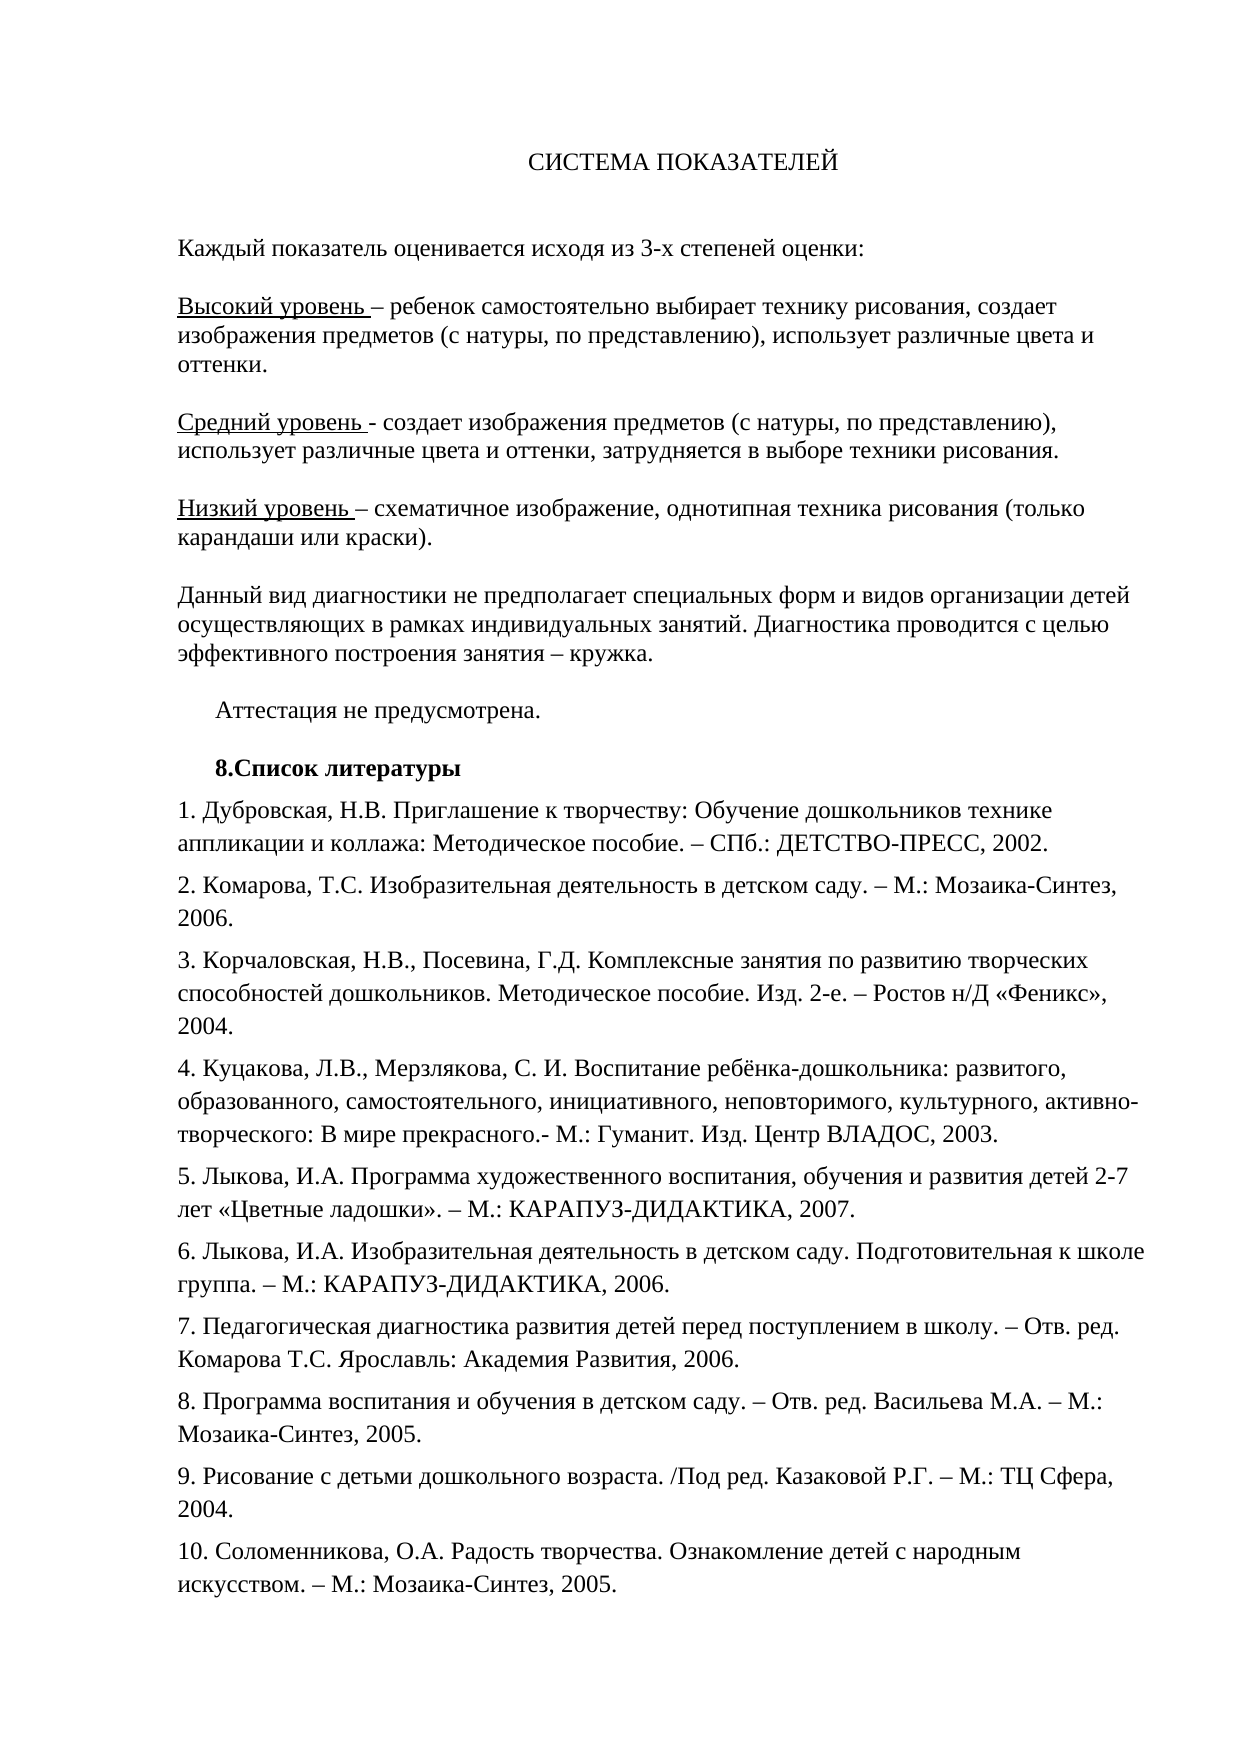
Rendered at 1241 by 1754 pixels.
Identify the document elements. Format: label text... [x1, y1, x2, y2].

text Средний уровень - создает изображения предметов (с натуры, по представлению), использует различные цвета и оттенки, затрудняется в выборе техники рисования. [177, 407, 1152, 464]
text 10. Соломенникова, О.А. Радость творчества. Ознакомление детей с народным искусством. – М.: Мозаика-Синтез, 2005. [177, 1532, 1152, 1597]
text 2. Комарова, Т.С. Изобразительная деятельность в детском саду. – М.: Мозаика-Синтез, 2006. [177, 866, 1152, 932]
text Каждый показатель оценивается исходя из 3-х степеней оценки: [177, 233, 1152, 262]
text 6. Лыкова, И.А. Изобразительная деятельность в детском саду. Подготовительная к школе группа. – М.: КАРАПУЗ-ДИДАКТИКА, 2006. [177, 1232, 1152, 1297]
text 5. Лыкова, И.А. Программа художественного воспитания, обучения и развития детей 2-7 лет «Цветные ладошки». – М.: КАРАПУЗ-ДИДАКТИКА, 2007. [177, 1157, 1152, 1222]
text СИСТЕМА ПОКАЗАТЕЛЕЙ [215, 147, 1152, 176]
text Данный вид диагностики не предполагает специальных форм и видов организации детей осуществляющих в рамках индивидуальных занятий. Диагностика проводится с целью эффективного построения занятия – кружка. [177, 580, 1152, 666]
text 9. Рисование с детьми дошкольного возраста. /Под ред. Казаковой Р.Г. – М.: ТЦ Сфера, 2004. [177, 1457, 1152, 1522]
text Низкий уровень – схематичное изображение, однотипная техника рисования (только карандаши или краски). [177, 493, 1152, 551]
text 4. Куцакова, Л.В., Мерзлякова, С. И. Воспитание ребёнка-дошкольника: развитого, образованного, самостоятельного, инициативного, неповторимого, культурного, активно-творческого: В мире прекрасного.- М.: Гуманит. Изд. Центр ВЛАДОС, 2003. [177, 1049, 1152, 1147]
text Высокий уровень – ребенок самостоятельно выбирает технику рисования, создает изображения предметов (с натуры, по представлению), использует различные цвета и оттенки. [177, 291, 1152, 378]
text 8.Список литературы [215, 753, 1152, 782]
text 7. Педагогическая диагностика развития детей перед поступлением в школу. – Отв. ред. Комарова Т.С. Ярославль: Академия Развития, 2006. [177, 1307, 1152, 1372]
text Аттестация не предусмотрена. [215, 696, 1152, 724]
text 1. Дубровская, Н.В. Приглашение к творчеству: Обучение дошкольников технике аппликации и коллажа: Методическое пособие. – СПб.: ДЕТСТВО-ПРЕСС, 2002. [177, 791, 1152, 857]
text 3. Корчаловская, Н.В., Посевина, Г.Д. Комплексные занятия по развитию творческих способностей дошкольников. Методическое пособие. Изд. 2-е. – Ростов н/Д «Феникс», 2004. [177, 941, 1152, 1040]
text 8. Программа воспитания и обучения в детском саду. – Отв. ред. Васильева М.А. – М.: Мозаика-Синтез, 2005. [177, 1382, 1152, 1447]
